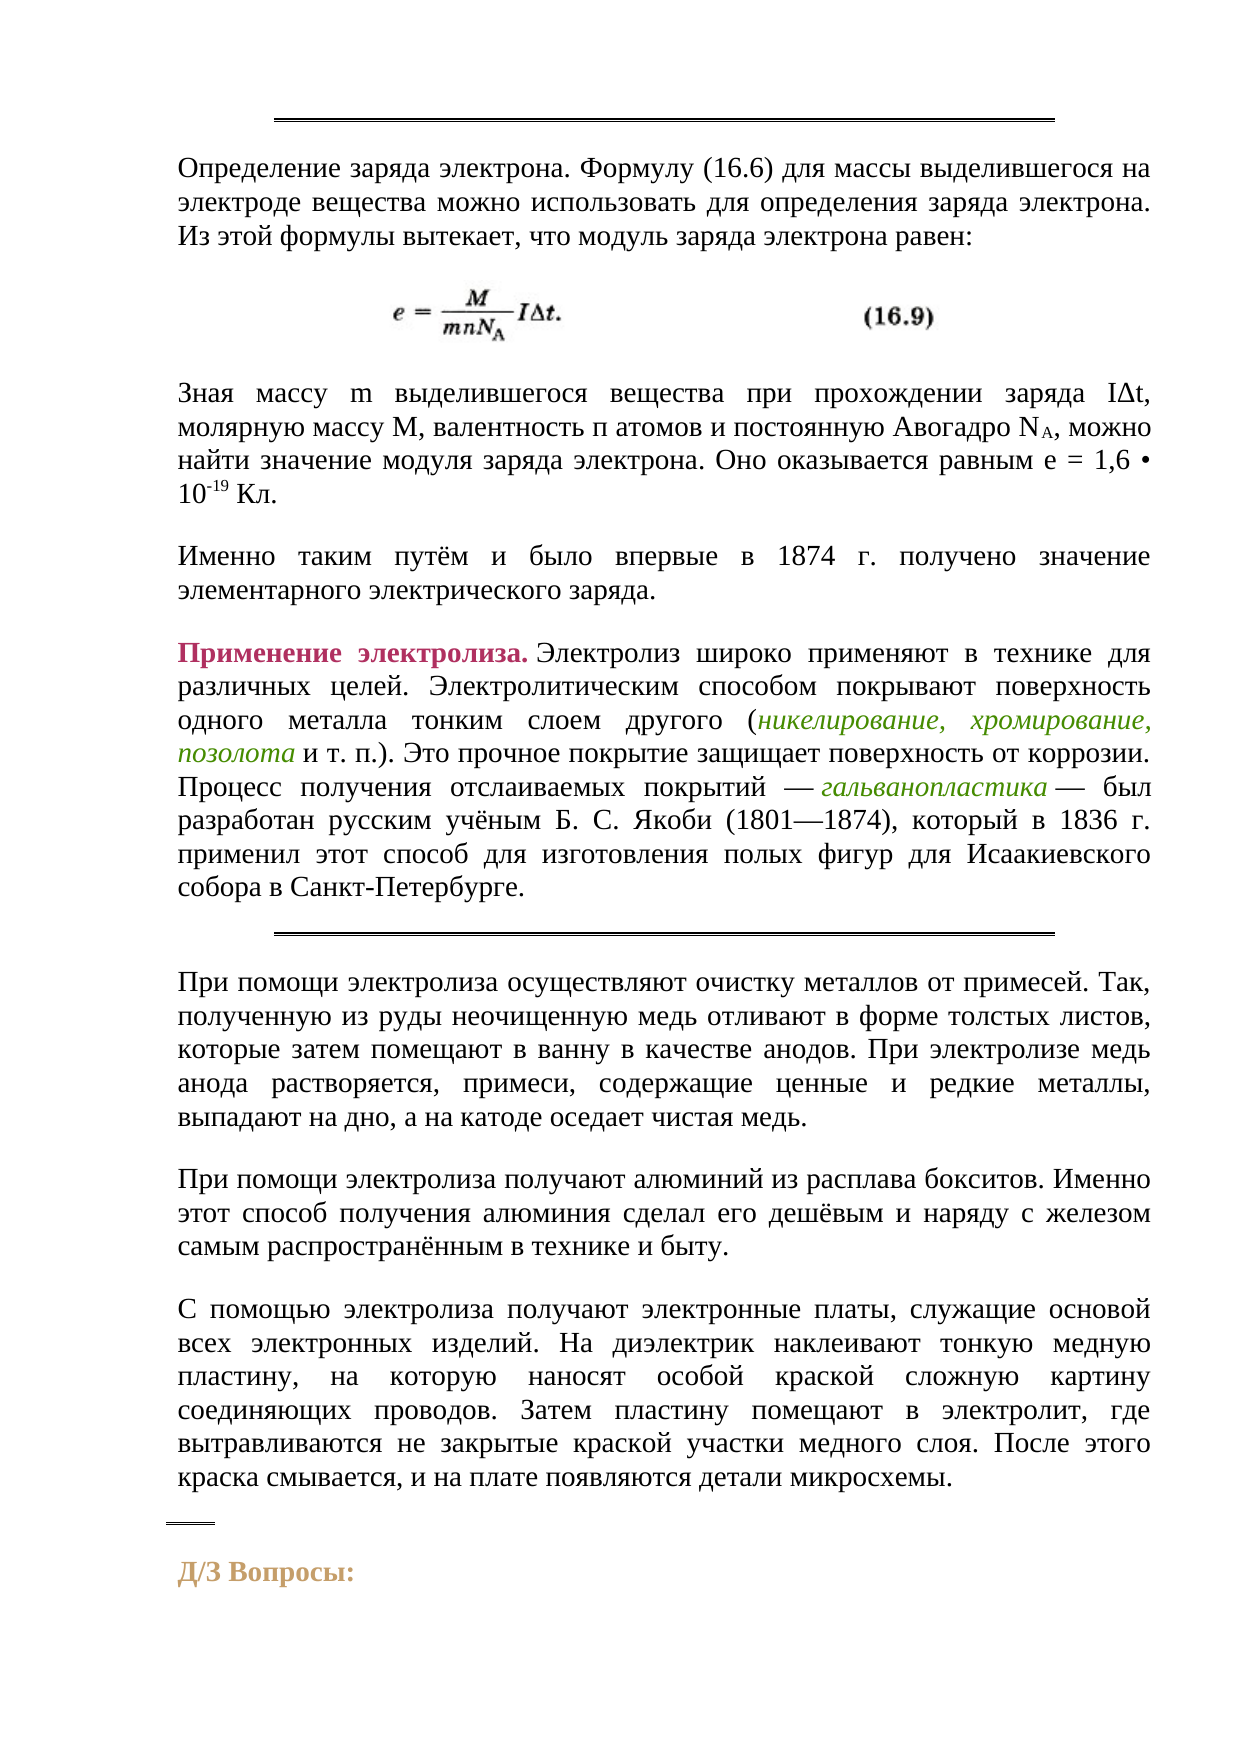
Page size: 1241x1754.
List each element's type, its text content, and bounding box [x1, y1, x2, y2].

picture [389, 280, 940, 346]
text При помощи электролиза осуществляют очистку металлов от примесей. Так, полученную из руды неочищенную медь отливают в форме толстых листов, которые затем помещают в ванну в качестве анодов. При электролизе медь анода растворяется, примеси, содержащие ценные и редкие металлы, выпадают на дно, а на катоде оседает чистая медь. [177, 964, 1152, 1132]
text Определение заряда электрона. Формулу (16.6) для массы выделившегося на электроде вещества можно использовать для определения заряда электрона. Из этой формулы вытекает, что модуль заряда электрона равен: [177, 151, 1152, 251]
text Д/З Вопросы: [177, 1554, 1152, 1588]
text Применение электролиза. Электролиз широко применяют в технике для различных целей. Электролитическим способом покрывают поверхность одного металла тонким слоем другого (никелирование, хромирование, позолота и т. п.). Это прочное покрытие защищает поверхность от коррозии. Процесс получения отслаиваемых покрытий — гальванопластика — был разработан русским учёным Б. С. Якоби (1801—1874), который в 1836 г. применил этот способ для изготовления полых фигур для Исаакиевского собора в Санкт-Петербурге. [177, 635, 1152, 903]
text Именно таким путём и было впервые в 1874 г. получено значение элементарного электрического заряда. [177, 538, 1152, 606]
text Зная массу m выделившегося вещества при прохождении заряда IΔt, молярную массу М, валентность п атомов и постоянную Авогадро NA, можно найти значение модуля заряда электрона. Оно оказывается равным e = 1,6 • 10-19 Кл. [177, 375, 1152, 509]
text При помощи электролиза получают алюминий из расплава бокситов. Именно этот способ получения алюминия сделал его дешёвым и наряду с железом самым распространённым в технике и быту. [177, 1161, 1152, 1262]
text С помощью электролиза получают электронные платы, служащие основой всех электронных изделий. На диэлектрик наклеивают тонкую медную пластину, на которую наносят особой краской сложную картину соединяющих проводов. Затем пластину помещают в электролит, где вытравливаются не закрытые краской участки медного слоя. После этого краска смывается, и на плате появляются детали микросхемы. [177, 1291, 1152, 1492]
